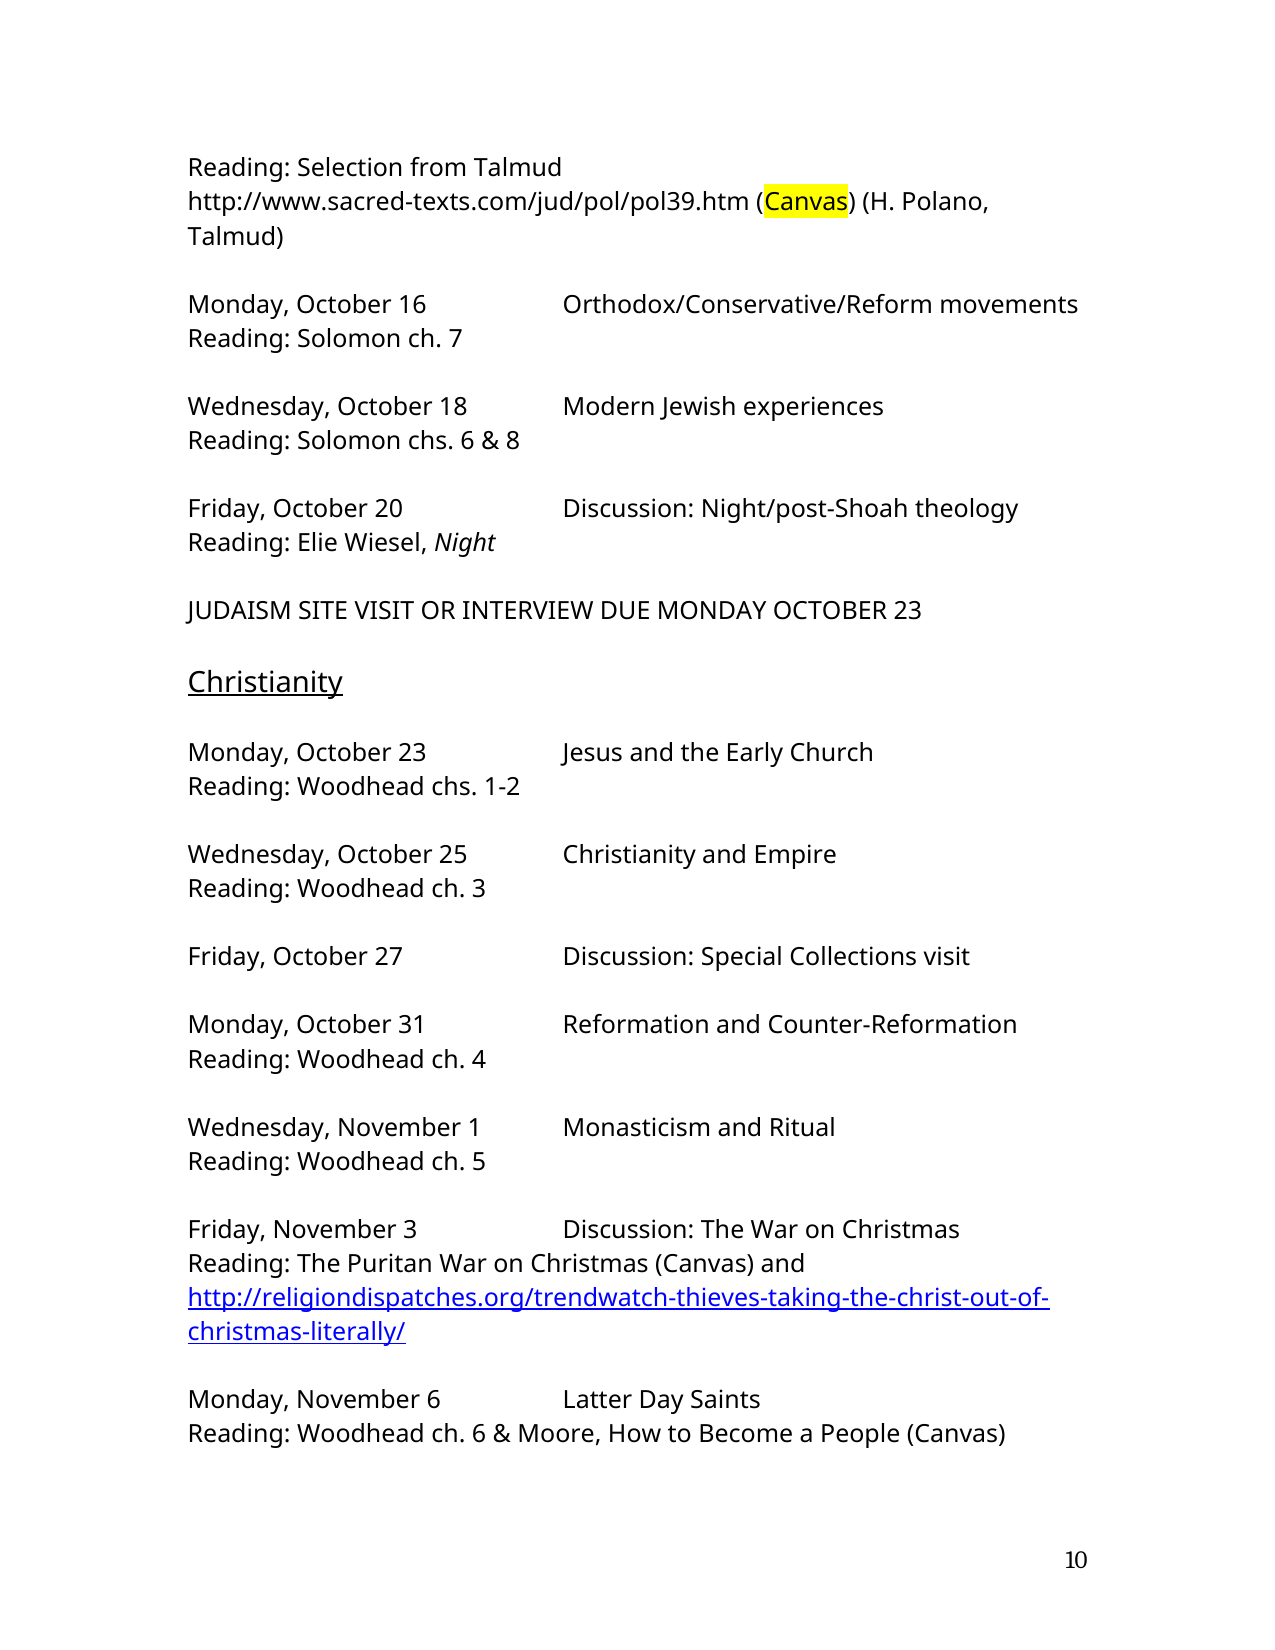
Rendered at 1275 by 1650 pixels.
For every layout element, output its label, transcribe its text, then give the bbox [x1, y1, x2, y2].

text Reading: Woodhead ch. 4 [187, 1041, 1087, 1075]
text Friday, October 20 Discussion: Night/post-Shoah theology [187, 491, 1087, 525]
text Reading: Woodhead ch. 5 [187, 1143, 1087, 1177]
text Reading: Woodhead ch. 3 [187, 871, 1087, 905]
text Christianity [187, 661, 1087, 701]
text Friday, November 3 Discussion: The War on Christmas [187, 1212, 1087, 1246]
text JUDAISM SITE VISIT OR INTERVIEW DUE MONDAY OCTOBER 23 [187, 593, 1087, 627]
text Reading: Solomon ch. 7 [187, 320, 1087, 354]
text Reading: Woodhead ch. 6 & Moore, How to Become a People (Canvas) [187, 1416, 1087, 1450]
text Wednesday, October 18 Modern Jewish experiences [187, 388, 1087, 422]
text Reading: Selection from Talmud http://www.sacred-texts.com/jud/pol/pol39.htm (Canvas) (H. Polano, Talmud) [187, 150, 1087, 252]
text Friday, October 27 Discussion: Special Collections visit [187, 939, 1087, 973]
text Monday, November 6 Latter Day Saints [187, 1382, 1087, 1416]
text Reading: Woodhead chs. 1-2 [187, 769, 1087, 803]
text Wednesday, November 1 Monasticism and Ritual [187, 1109, 1087, 1143]
text Wednesday, October 25 Christianity and Empire [187, 837, 1087, 871]
text Monday, October 31 Reformation and Counter-Reformation [187, 1007, 1087, 1041]
text Monday, October 16 Orthodox/Conservative/Reform movements [187, 286, 1087, 320]
text Monday, October 23 Jesus and the Early Church [187, 735, 1087, 769]
text Reading: The Puritan War on Christmas (Canvas) and http://religiondispatches.org/trendwatch-thieves-taking-the-christ-out-of-christmas-literally/ [187, 1246, 1087, 1348]
text Reading: Solomon chs. 6 & 8 [187, 422, 1087, 457]
text Reading: Elie Wiesel, Night [187, 525, 1087, 559]
